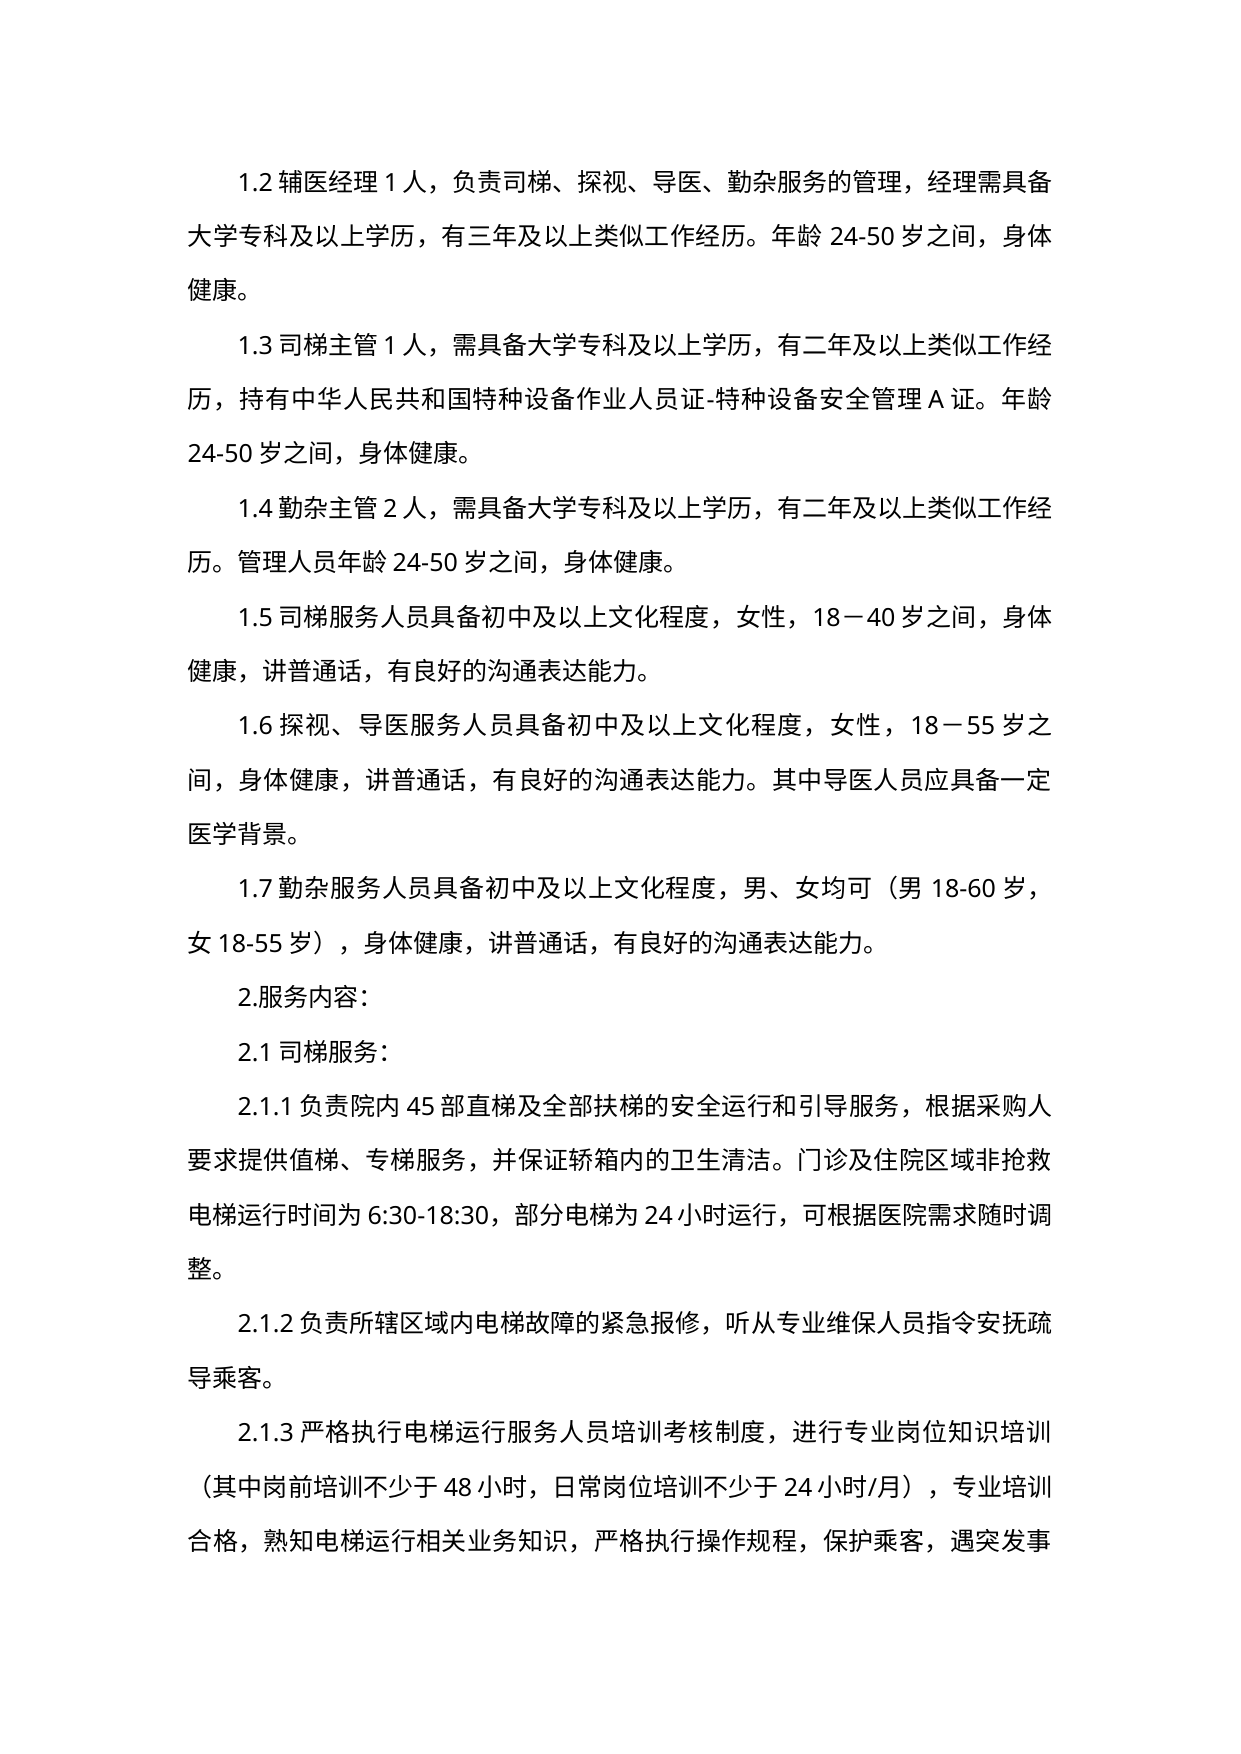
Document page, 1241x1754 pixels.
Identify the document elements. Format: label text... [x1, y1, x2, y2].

list 1.7勤杂服务人员具备初中及以上文化程度，男、女均可（男18-60岁，女18-55岁），身体健康，讲普通话，有良好的沟通表达能力。 [187, 869, 1053, 959]
list 2.服务内容： [187, 978, 1053, 1014]
list 2.1.2负责所辖区域内电梯故障的紧急报修，听从专业维保人员指令安抚疏导乘客。 [187, 1304, 1053, 1394]
list 2.1.1负责院内45部直梯及全部扶梯的安全运行和引导服务，根据采购人要求提供值梯、专梯服务，并保证轿箱内的卫生清洁。门诊及住院区域非抢救电梯运行时间为6:30-18:30，部分电梯为24小时运行，可根据医院需求随时调整。 [187, 1086, 1053, 1286]
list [187, 1413, 1053, 1558]
list 1.4勤杂主管2人，需具备大学专科及以上学历，有二年及以上类似工作经历。管理人员年龄24-50岁之间，身体健康。 [187, 488, 1053, 579]
list 1.5司梯服务人员具备初中及以上文化程度，女性，18－40岁之间，身体健康，讲普通话，有良好的沟通表达能力。 [187, 597, 1053, 688]
list 1.3司梯主管1人，需具备大学专科及以上学历，有二年及以上类似工作经历，持有中华人民共和国特种设备作业人员证-特种设备安全管理A证。年龄24-50岁之间，身体健康。 [187, 325, 1053, 470]
list 1.2辅医经理 1人，负责司梯、探视、导医、勤杂服务的管理，经理需具备大学专科及以上学历，有三年及以上类似工作经历。年龄24-50岁之间，身体健康。 [187, 162, 1053, 307]
list 2.1司梯服务： [187, 1032, 1053, 1068]
list 1.6探视、导医服务人员具备初中及以上文化程度，女性，18－55岁之间，身体健康，讲普通话，有良好的沟通表达能力。其中导医人员应具备一定医学背景。 [187, 706, 1053, 851]
